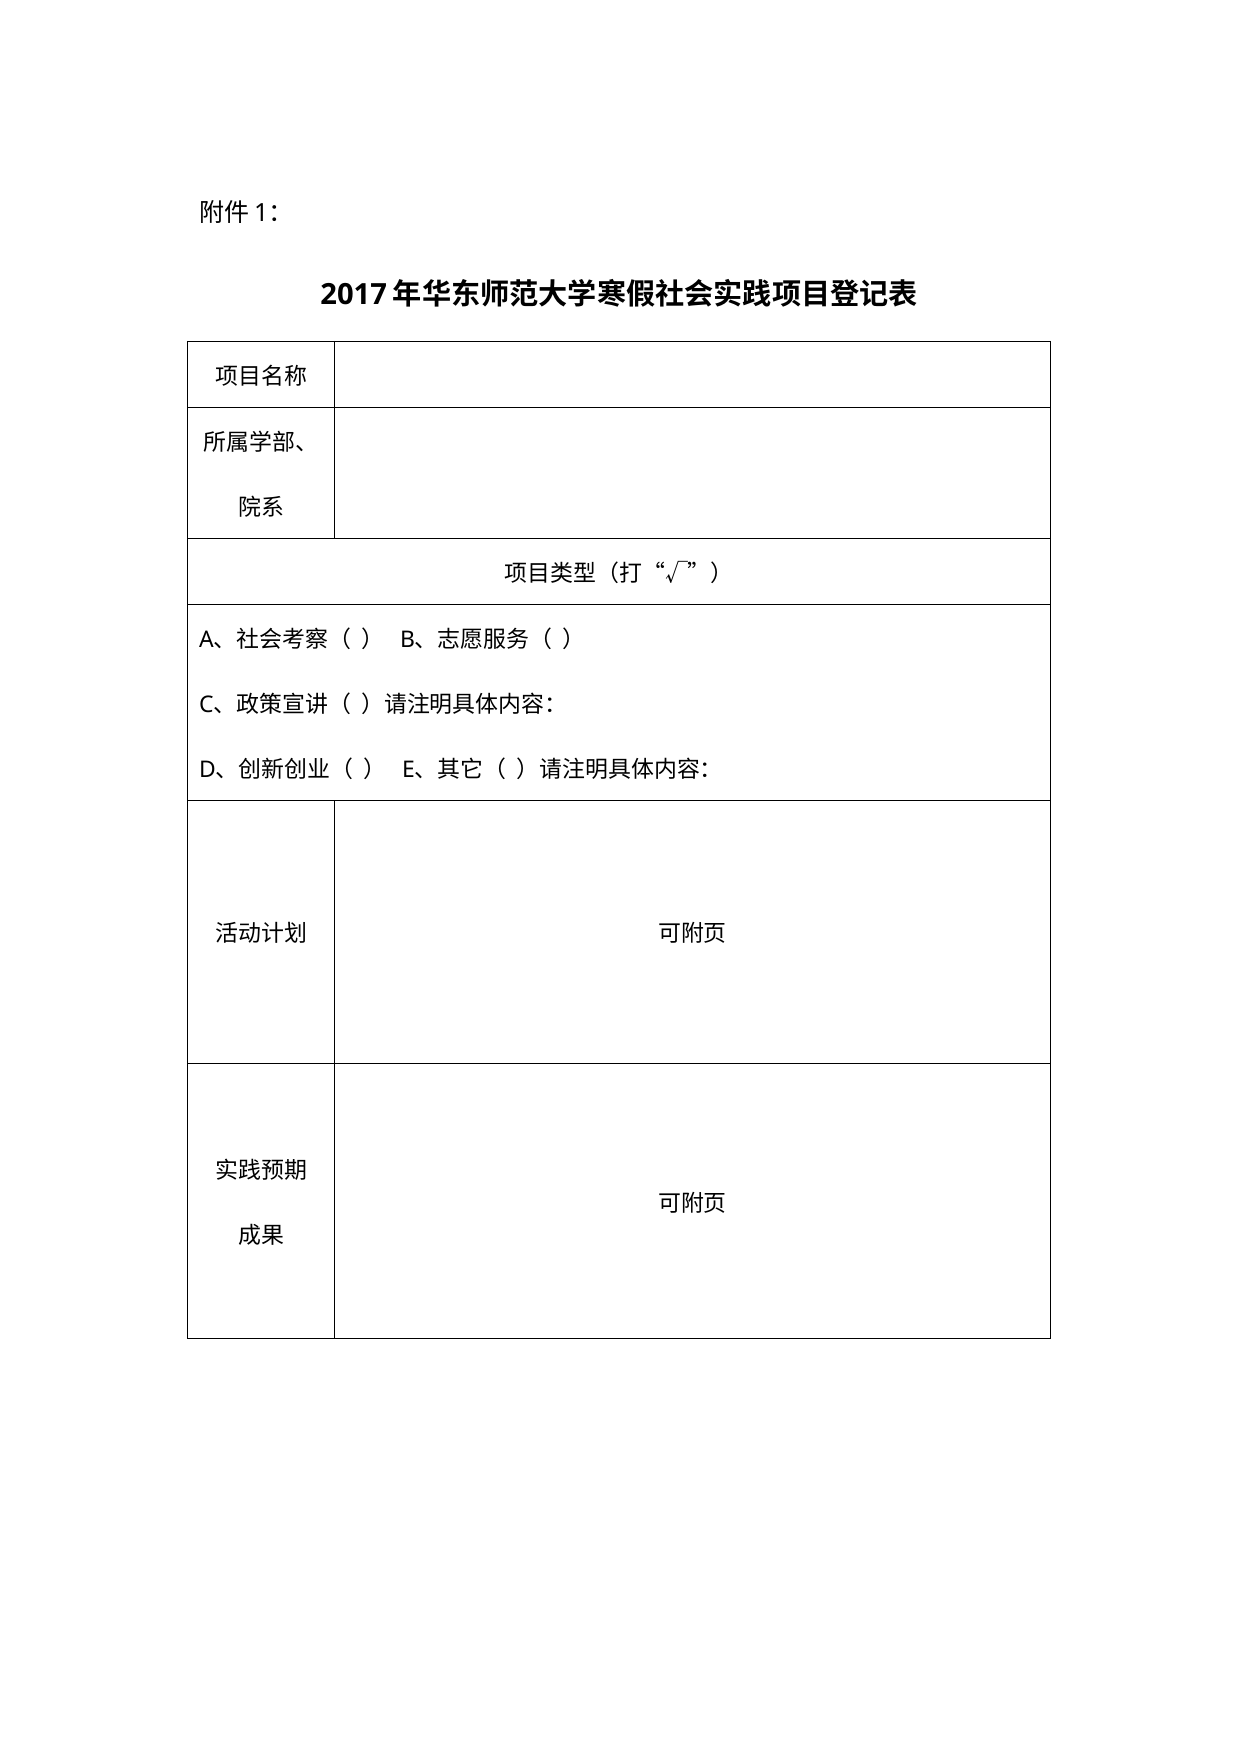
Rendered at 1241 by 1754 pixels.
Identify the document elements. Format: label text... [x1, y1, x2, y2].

table_cell 实践预期 成果 [188, 1064, 334, 1338]
table_cell A、社会考察（ ） B、志愿服务（ ） C、政策宣讲（ ）请注明具体内容： D、创新创业（ ） E、其它（ ）请注明具体内容： [188, 605, 1050, 800]
table_cell 项目类型（打“√”） [188, 539, 1050, 604]
table_header 附件1： 2017年华东师范大学寒假社会实践项目登记表 [188, 162, 1050, 341]
table_cell 项目名称 [188, 342, 334, 407]
table_cell 可附页 [335, 801, 1050, 1063]
table_cell 所属学部、院系 [188, 408, 334, 538]
table_cell [335, 342, 1050, 407]
table_cell 可附页 [335, 1064, 1050, 1338]
table_cell 活动计划 [188, 801, 334, 1063]
table_cell [335, 408, 1050, 538]
